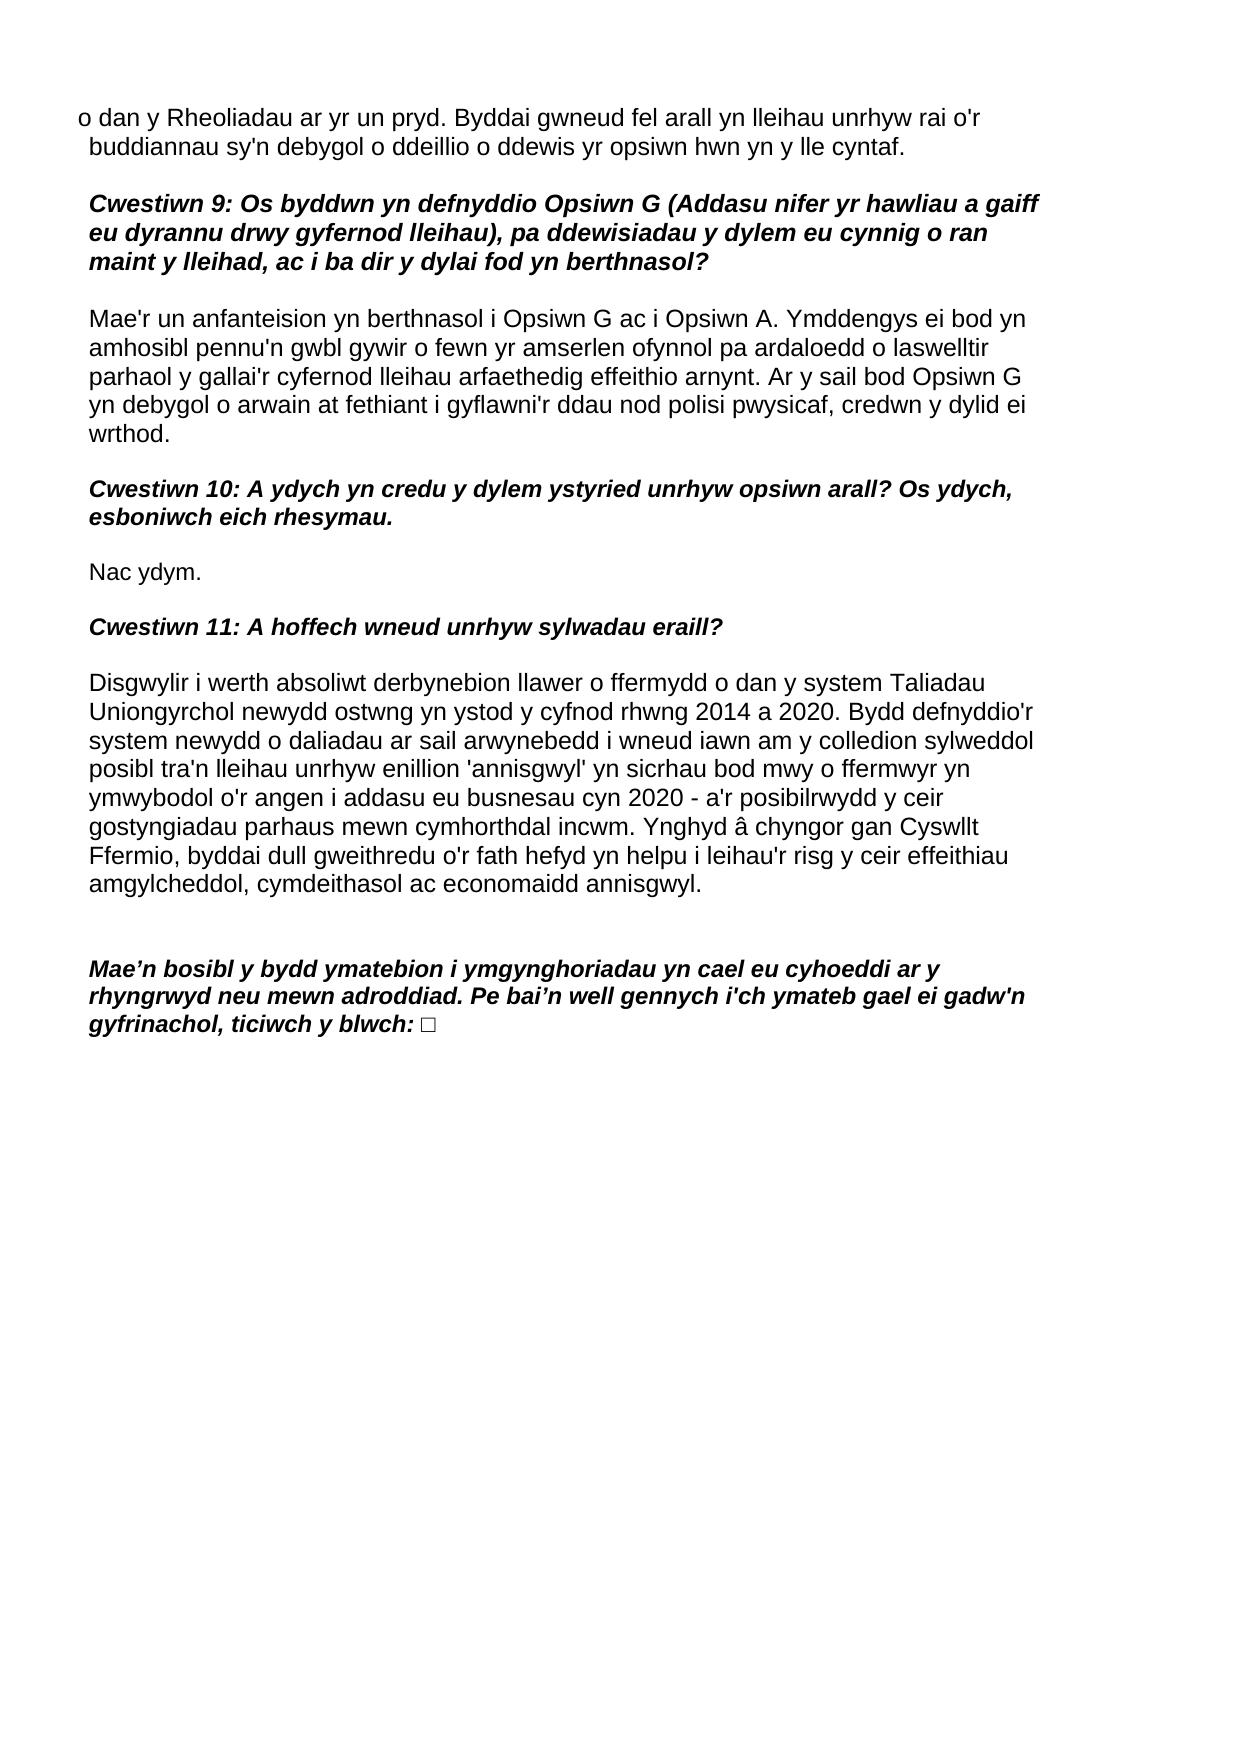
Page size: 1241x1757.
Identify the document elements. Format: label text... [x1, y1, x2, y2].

text o dan y Rheoliadau ar yr un pryd. Byddai gwneud fel arall yn lleihau unrhyw rai o'r buddiannau sy'n debygol o ddeillio o ddewis yr opsiwn hwn yn y lle cyntaf. [78, 103, 1059, 160]
text Mae’n bosibl y bydd ymatebion i ymgynghoriadau yn cael eu cyhoeddi ar y rhyngrwyd neu mewn adroddiad. Pe bai’n well gennych i'ch ymateb gael ei gadw'n gyfrinachol, ticiwch y blwch: □ [89, 954, 1055, 1037]
text Disgwylir i werth absoliwt derbynebion llawer o ffermydd o dan y system Taliadau Uniongyrchol newydd ostwng yn ystod y cyfnod rhwng 2014 a 2020. Bydd defnyddio'r system newydd o daliadau ar sail arwynebedd i wneud iawn am y colledion sylweddol posibl tra'n lleihau unrhyw enillion 'annisgwyl' yn sicrhau bod mwy o ffermwyr yn ymwybodol o'r angen i addasu eu busnesau cyn 2020 - a'r posibilrwydd y ceir gostyngiadau parhaus mewn cymhorthdal incwm. Ynghyd â chyngor gan Cyswllt Ffermio, byddai dull gweithredu o'r fath hefyd yn helpu i leihau'r risg y ceir effeithiau amgylcheddol, cymdeithasol ac economaidd annisgwyl. [89, 669, 1044, 899]
text Nac ydym. [89, 558, 1065, 586]
text Cwestiwn 10: A ydych yn credu y dylem ystyried unrhyw opsiwn arall? Os ydych, esboniwch eich rhesymau. [89, 476, 1059, 531]
text Cwestiwn 11: A hoffech wneud unrhyw sylwadau eraill? [89, 613, 1065, 641]
subtitle Cwestiwn 9: Os byddwn yn defnyddio Opsiwn G (Addasu nifer yr hawliau a gaiff eu dyrannu drwy gyfernod lleihau), pa ddewisiadau y dylem eu cynnig o ran maint y lleihad, ac i ba dir y dylai fod yn berthnasol? [89, 189, 1052, 275]
text Mae'r un anfanteision yn berthnasol i Opsiwn G ac i Opsiwn A. Ymddengys ei bod yn amhosibl pennu'n gwbl gywir o fewn yr amserlen ofynnol pa ardaloedd o laswelltir parhaol y gallai'r cyfernod lleihau arfaethedig effeithio arnynt. Ar y sail bod Opsiwn G yn debygol o arwain at fethiant i gyflawni'r ddau nod polisi pwysicaf, credwn y dylid ei wrthod. [89, 304, 1050, 448]
